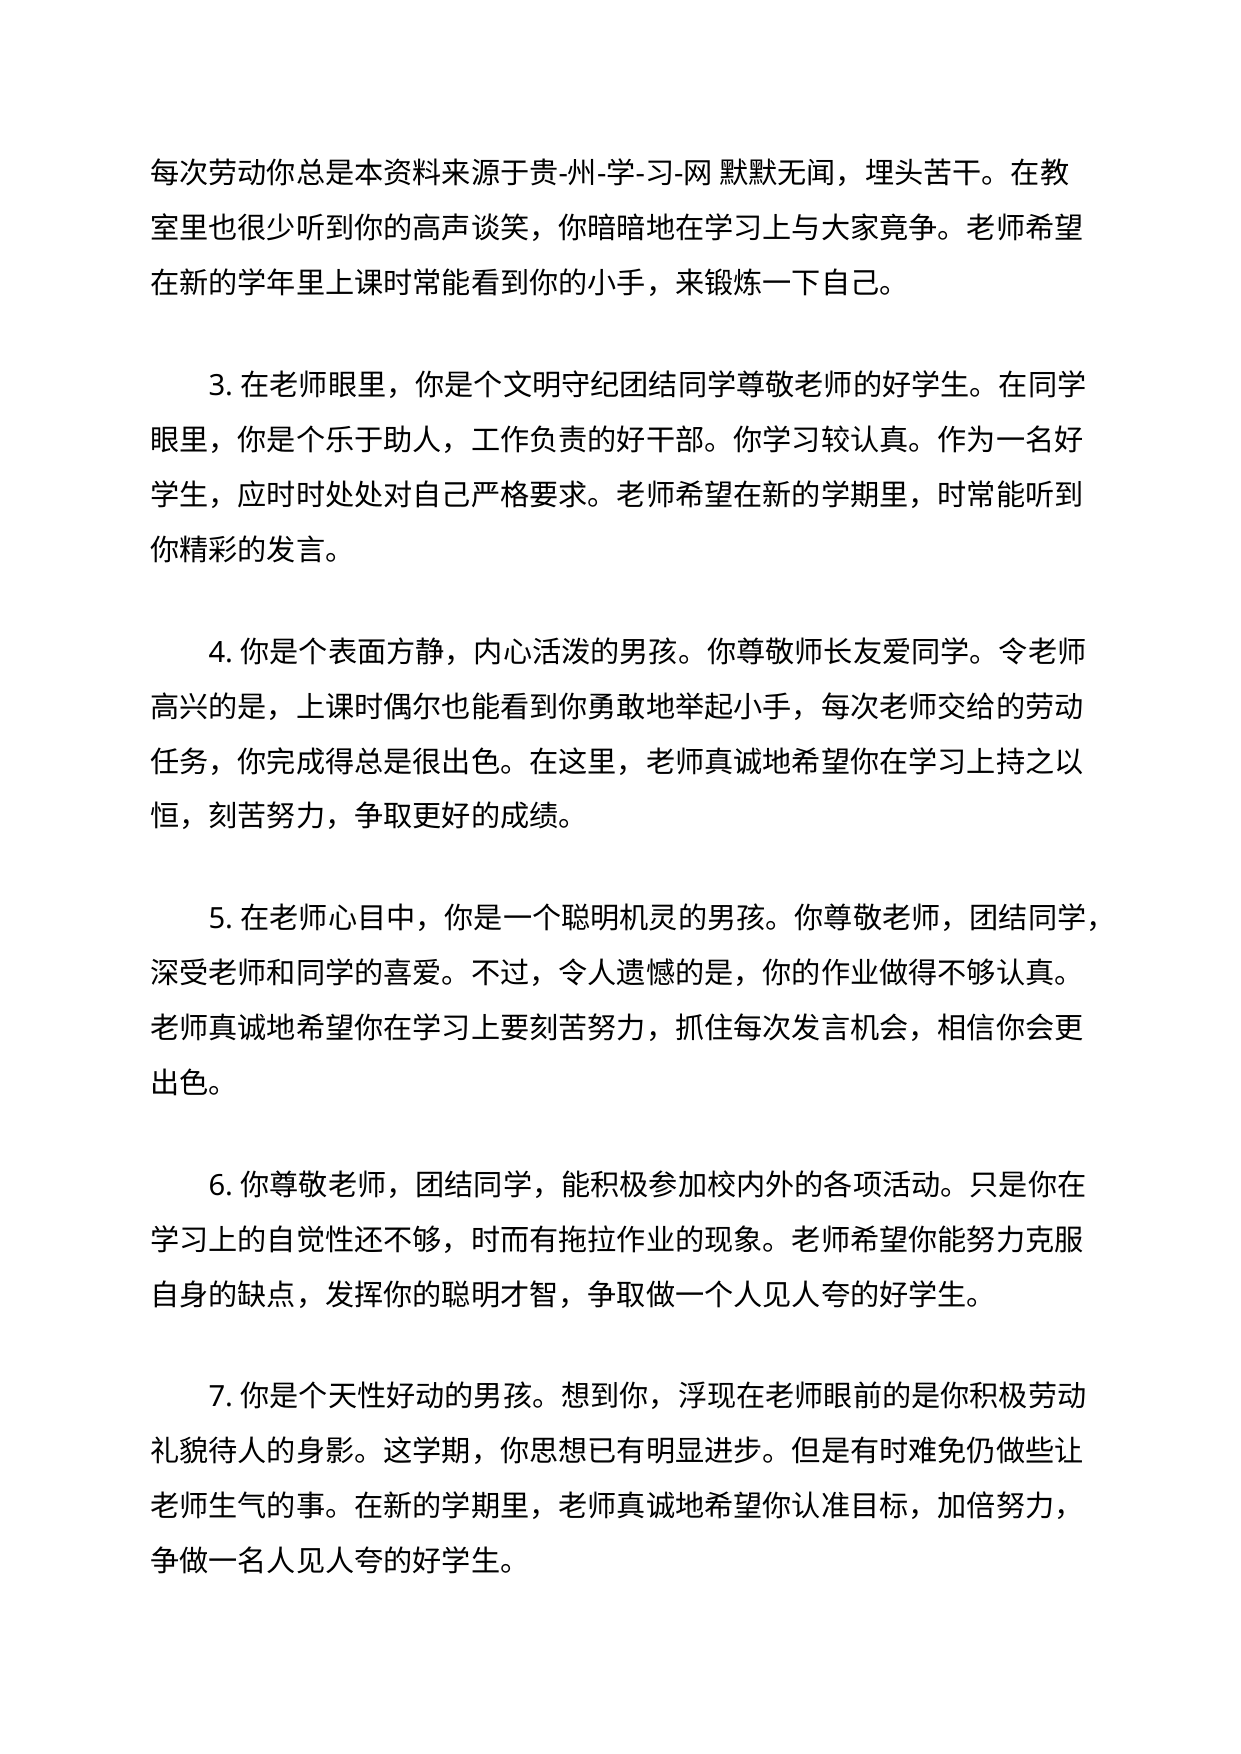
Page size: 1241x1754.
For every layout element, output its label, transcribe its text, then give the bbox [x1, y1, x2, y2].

text 4. 你是个表面方静，内心活泼的男孩。你尊敬师长友爱同学。令老师高兴的是，上课时偶尔也能看到你勇敢地举起小手，每次老师交给的劳动任务，你完成得总是很出色。在这里，老师真诚地希望你在学习上持之以恒，刻苦努力，争取更好的成绩。 [150, 628, 1090, 835]
text 7. 你是个天性好动的男孩。想到你，浮现在老师眼前的是你积极劳动礼貌待人的身影。这学期，你思想已有明显进步。但是有时难免仍做些让老师生气的事。在新的学期里，老师真诚地希望你认准目标，加倍努力，争做一名人见人夸的好学生。 [150, 1373, 1090, 1580]
text 6. 你尊敬老师，团结同学，能积极参加校内外的各项活动。只是你在学习上的自觉性还不够，时而有拖拉作业的现象。老师希望你能努力克服自身的缺点，发挥你的聪明才智，争取做一个人见人夸的好学生。 [150, 1161, 1090, 1313]
text 5. 在老师心目中，你是一个聪明机灵的男孩。你尊敬老师，团结同学，深受老师和同学的喜爱。不过，令人遗憾的是，你的作业做得不够认真。老师真诚地希望你在学习上要刻苦努力，抓住每次发言机会，相信你会更出色。 [150, 895, 1090, 1102]
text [150, 150, 1090, 302]
text 3. 在老师眼里，你是个文明守纪团结同学尊敬老师的好学生。在同学眼里，你是个乐于助人，工作负责的好干部。你学习较认真。作为一名好学生，应时时处处对自己严格要求。老师希望在新的学期里，时常能听到你精彩的发言。 [150, 362, 1090, 569]
